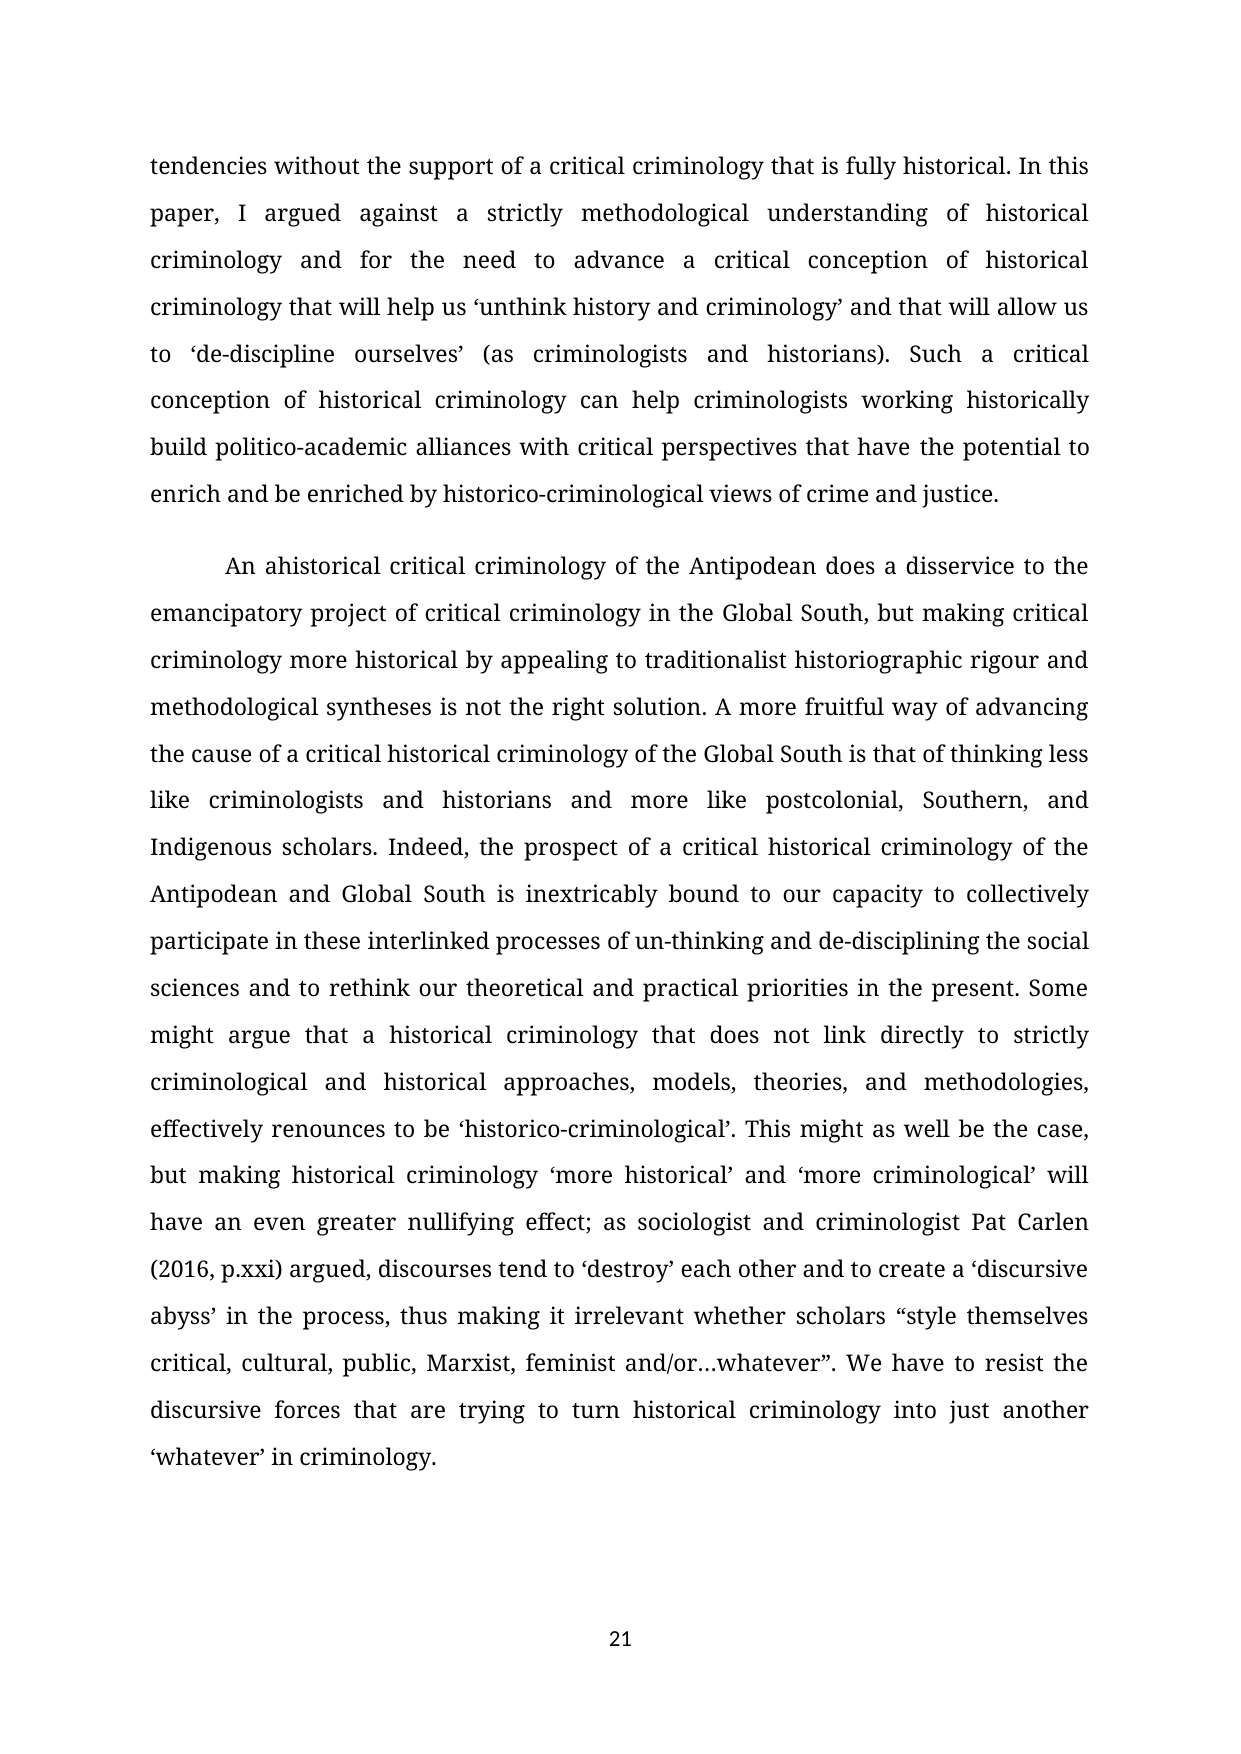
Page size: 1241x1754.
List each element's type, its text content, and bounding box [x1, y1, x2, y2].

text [150, 150, 1090, 509]
text An ahistorical critical criminology of the Antipodean does a disservice to the emancipatory project of critical criminology in the Global South, but making critical criminology more historical by appealing to traditionalist historiographic rigour and methodological syntheses is not the right solution. A more fruitful way of advancing the cause of a critical historical criminology of the Global South is that of thinking less like criminologists and historians and more like postcolonial, Southern, and Indigenous scholars. Indeed, the prospect of a critical historical criminology of the Antipodean and Global South is inextricably bound to our capacity to collectively participate in these interlinked processes of un-thinking and de-disciplining the social sciences and to rethink our theoretical and practical priorities in the present. Some might argue that a historical criminology that does not link directly to strictly criminological and historical approaches, models, theories, and methodologies, effectively renounces to be ‘historico-criminological’. This might as well be the case, but making historical criminology ‘more historical’ and ‘more criminological’ will have an even greater nullifying effect; as sociologist and criminologist Pat Carlen (2016, p.xxi) argued, discourses tend to ‘destroy’ each other and to create a ‘discursive abyss’ in the process, thus making it irrelevant whether scholars “style themselves critical, cultural, public, Marxist, feminist and/or…whatever”. We have to resist the discursive forces that are trying to turn historical criminology into just another ‘whatever’ in criminology. [150, 550, 1090, 1472]
